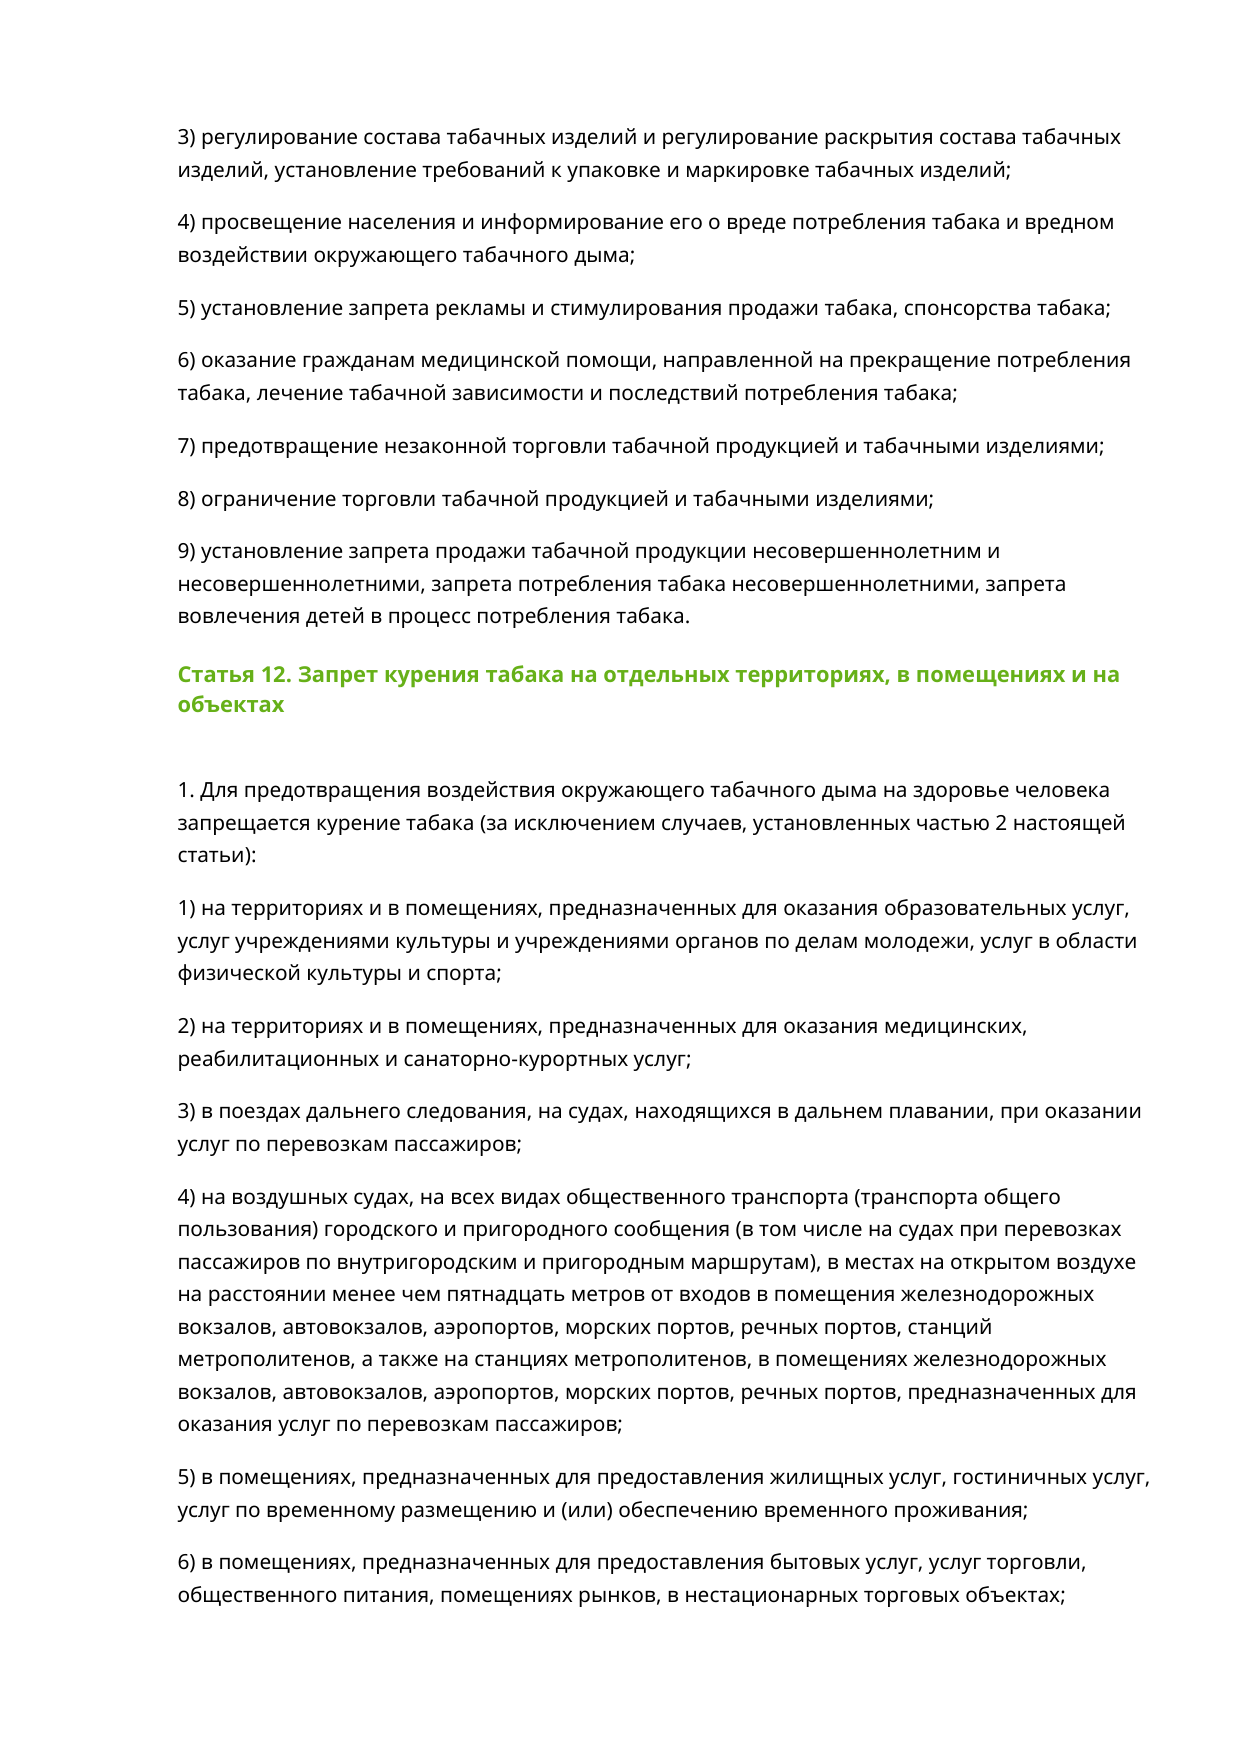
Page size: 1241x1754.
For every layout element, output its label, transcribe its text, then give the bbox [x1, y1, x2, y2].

text 1) на территориях и в помещениях, предназначенных для оказания образовательных услуг, услуг учреждениями культуры и учреждениями органов по делам молодежи, услуг в области физической культуры и спорта; [177, 889, 1152, 987]
text 5) в помещениях, предназначенных для предоставления жилищных услуг, гостиничных услуг, услуг по временному размещению и (или) обеспечению временного проживания; [177, 1458, 1152, 1523]
text 6) оказание гражданам медицинской помощи, направленной на прекращение потребления табака, лечение табачной зависимости и последствий потребления табака; [177, 342, 1152, 407]
text 1. Для предотвращения воздействия окружающего табачного дыма на здоровье человека запрещается курение табака (за исключением случаев, установленных частью 2 настоящей статьи): [177, 772, 1152, 869]
text 3) регулирование состава табачных изделий и регулирование раскрытия состава табачных изделий, установление требований к упаковке и маркировке табачных изделий; [177, 118, 1152, 183]
text 4) просвещение населения и информирование его о вреде потребления табака и вредном воздействии окружающего табачного дыма; [177, 203, 1152, 268]
text 9) установление запрета продажи табачной продукции несовершеннолетним и несовершеннолетними, запрета потребления табака несовершеннолетними, запрета вовлечения детей в процесс потребления табака. [177, 532, 1152, 630]
text 6) в помещениях, предназначенных для предоставления бытовых услуг, услуг торговли, общественного питания, помещениях рынков, в нестационарных торговых объектах; [177, 1543, 1152, 1608]
text Статья 12. Запрет курения табака на отдельных территориях, в помещениях и на объектах [177, 659, 1152, 719]
text 4) на воздушных судах, на всех видах общественного транспорта (транспорта общего пользования) городского и пригородного сообщения (в том числе на судах при перевозках пассажиров по внутригородским и пригородным маршрутам), в местах на открытом воздухе на расстоянии менее чем пятнадцать метров от входов в помещения железнодорожных вокзалов, автовокзалов, аэропортов, морских портов, речных портов, станций метрополитенов, а также на станциях метрополитенов, в помещениях железнодорожных вокзалов, автовокзалов, аэропортов, морских портов, речных портов, предназначенных для оказания услуг по перевозкам пассажиров; [177, 1178, 1152, 1438]
text 2) на территориях и в помещениях, предназначенных для оказания медицинских, реабилитационных и санаторно-курортных услуг; [177, 1007, 1152, 1072]
text 8) ограничение торговли табачной продукцией и табачными изделиями; [177, 480, 1152, 512]
text 7) предотвращение незаконной торговли табачной продукцией и табачными изделиями; [177, 427, 1152, 459]
text 5) установление запрета рекламы и стимулирования продажи табака, спонсорства табака; [177, 289, 1152, 321]
text 3) в поездах дальнего следования, на судах, находящихся в дальнем плавании, при оказании услуг по перевозкам пассажиров; [177, 1092, 1152, 1157]
